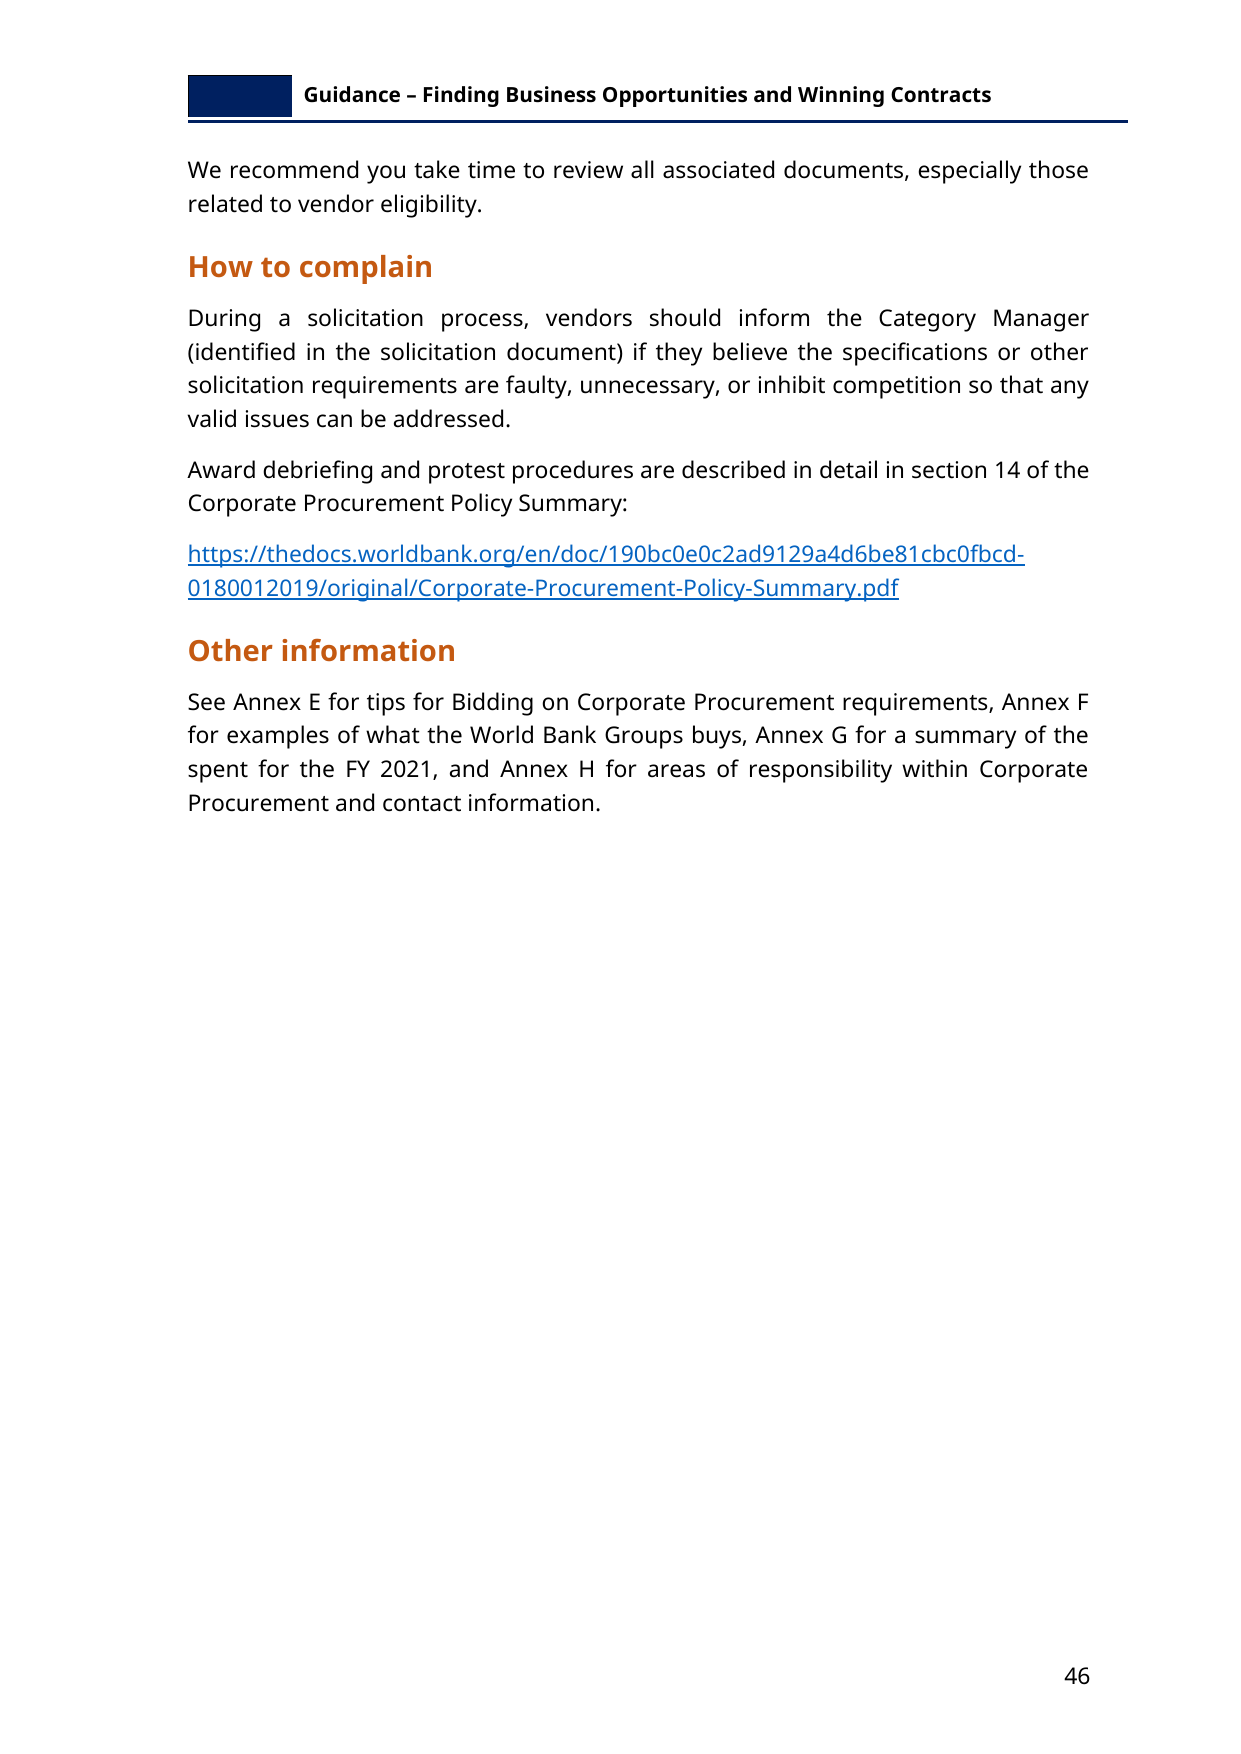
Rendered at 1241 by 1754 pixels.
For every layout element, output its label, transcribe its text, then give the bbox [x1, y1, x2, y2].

text We recommend you take time to review all associated documents, especially those related to vendor eligibility. [187, 154, 1090, 219]
subtitle Other information [187, 630, 1090, 670]
text During a solicitation process, vendors should inform the Category Manager (identified in the solicitation document) if they believe the specifications or other solicitation requirements are faulty, unnecessary, or inhibit competition so that any valid issues can be addressed. [187, 302, 1090, 434]
text Award debriefing and protest procedures are described in detail in section 14 of the Corporate Procurement Policy Summary: [187, 454, 1090, 519]
text See Annex E for tips for Bidding on Corporate Procurement requirements, Annex F for examples of what the World Bank Groups buys, Annex G for a summary of the spent for the FY 2021, and Annex H for areas of responsibility within Corporate Procurement and contact information. [187, 686, 1090, 818]
text https://thedocs.worldbank.org/en/doc/190bc0e0c2ad9129a4d6be81cbc0fbcd-0180012019/original/Corporate-Procurement-Policy-Summary.pdf [187, 538, 1090, 603]
subtitle How to complain [187, 247, 1090, 286]
